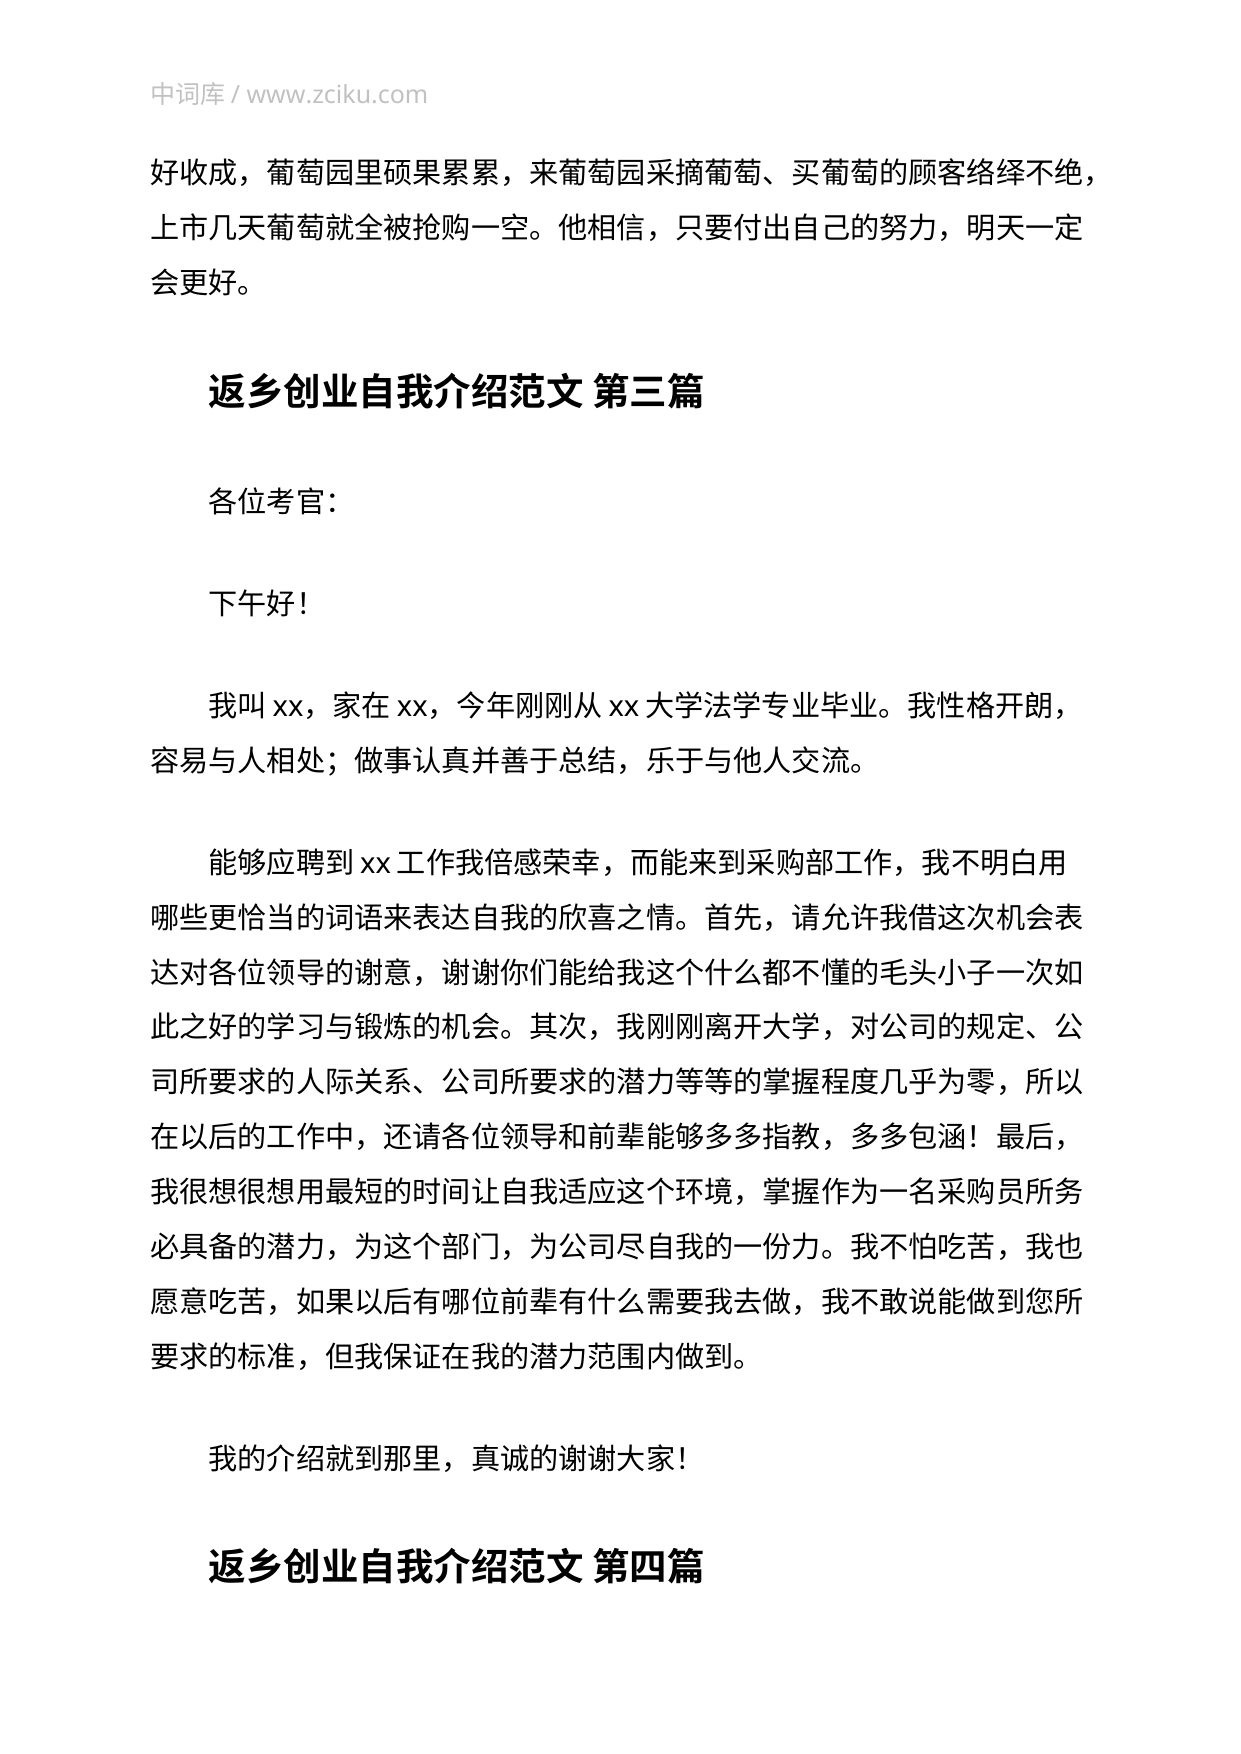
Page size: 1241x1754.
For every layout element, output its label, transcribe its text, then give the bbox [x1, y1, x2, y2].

text 各位考官： [150, 479, 1090, 521]
text 返乡创业自我介绍范文 第四篇 [150, 1537, 1090, 1591]
text 我的介绍就到那里，真诚的谢谢大家！ [150, 1435, 1090, 1477]
text 下午好！ [150, 581, 1090, 623]
text 能够应聘到xx工作我倍感荣幸，而能来到采购部工作，我不明白用哪些更恰当的词语来表达自我的欣喜之情。首先，请允许我借这次机会表达对各位领导的谢意，谢谢你们能给我这个什么都不懂的毛头小子一次如此之好的学习与锻炼的机会。其次，我刚刚离开大学，对公司的规定、公司所要求的人际关系、公司所要求的潜力等等的掌握程度几乎为零，所以在以后的工作中，还请各位领导和前辈能够多多指教，多多包涵！最后，我很想很想用最短的时间让自我适应这个环境，掌握作为一名采购员所务必具备的潜力，为这个部门，为公司尽自我的一份力。我不怕吃苦，我也愿意吃苦，如果以后有哪位前辈有什么需要我去做，我不敢说能做到您所要求的标准，但我保证在我的潜力范围内做到。 [150, 839, 1090, 1376]
text 返乡创业自我介绍范文 第三篇 [150, 362, 1090, 416]
text 我叫xx，家在xx，今年刚刚从xx大学法学专业毕业。我性格开朗，容易与人相处；做事认真并善于总结，乐于与他人交流。 [150, 682, 1090, 780]
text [150, 150, 1090, 302]
